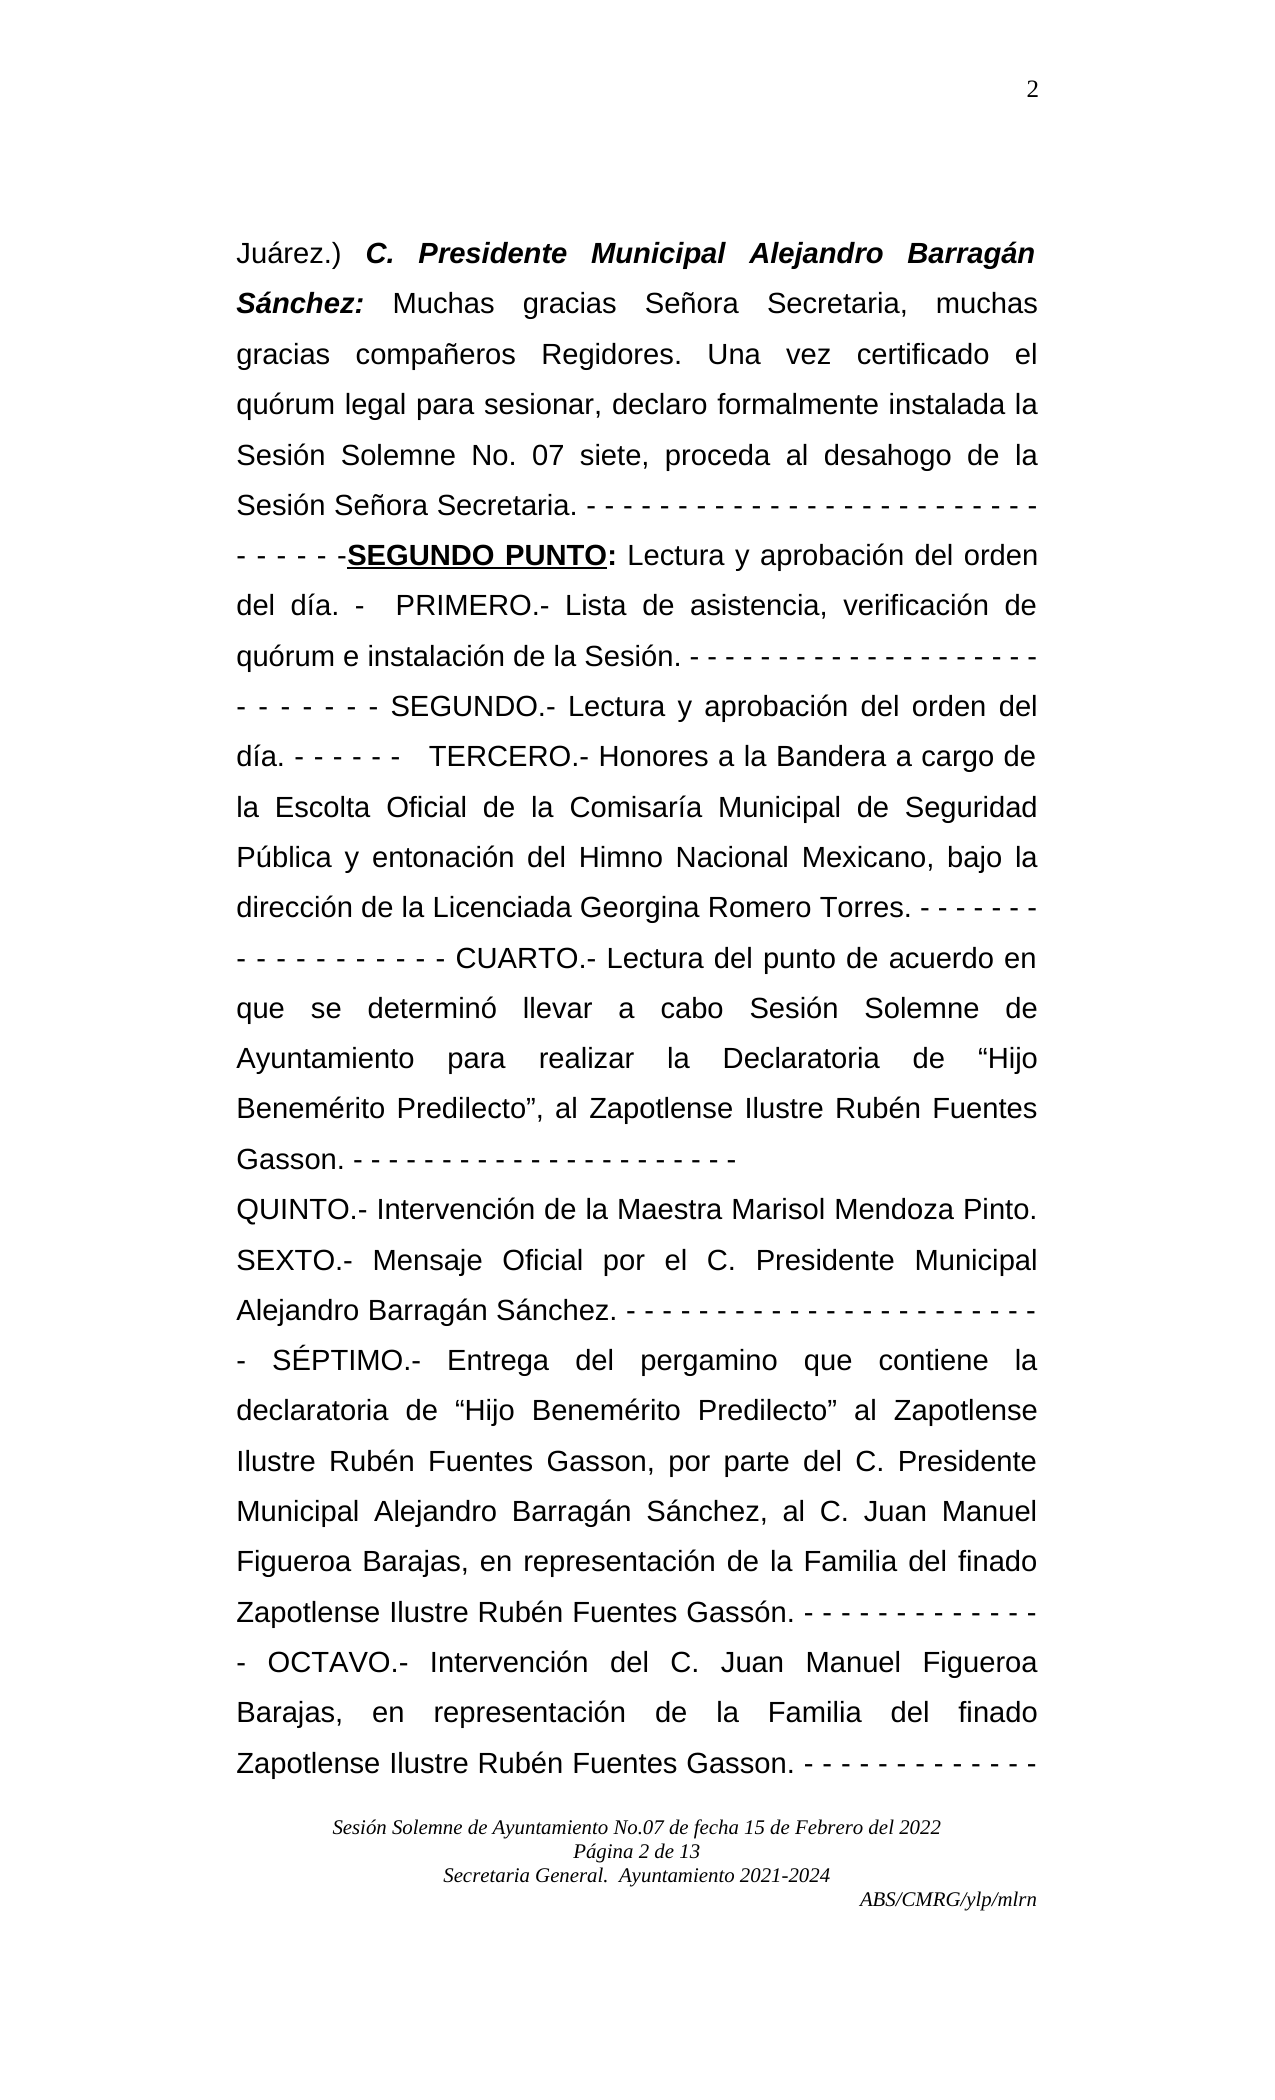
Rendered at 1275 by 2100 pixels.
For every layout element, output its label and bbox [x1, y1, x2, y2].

text [236, 1192, 1039, 1779]
text [236, 236, 1039, 1175]
